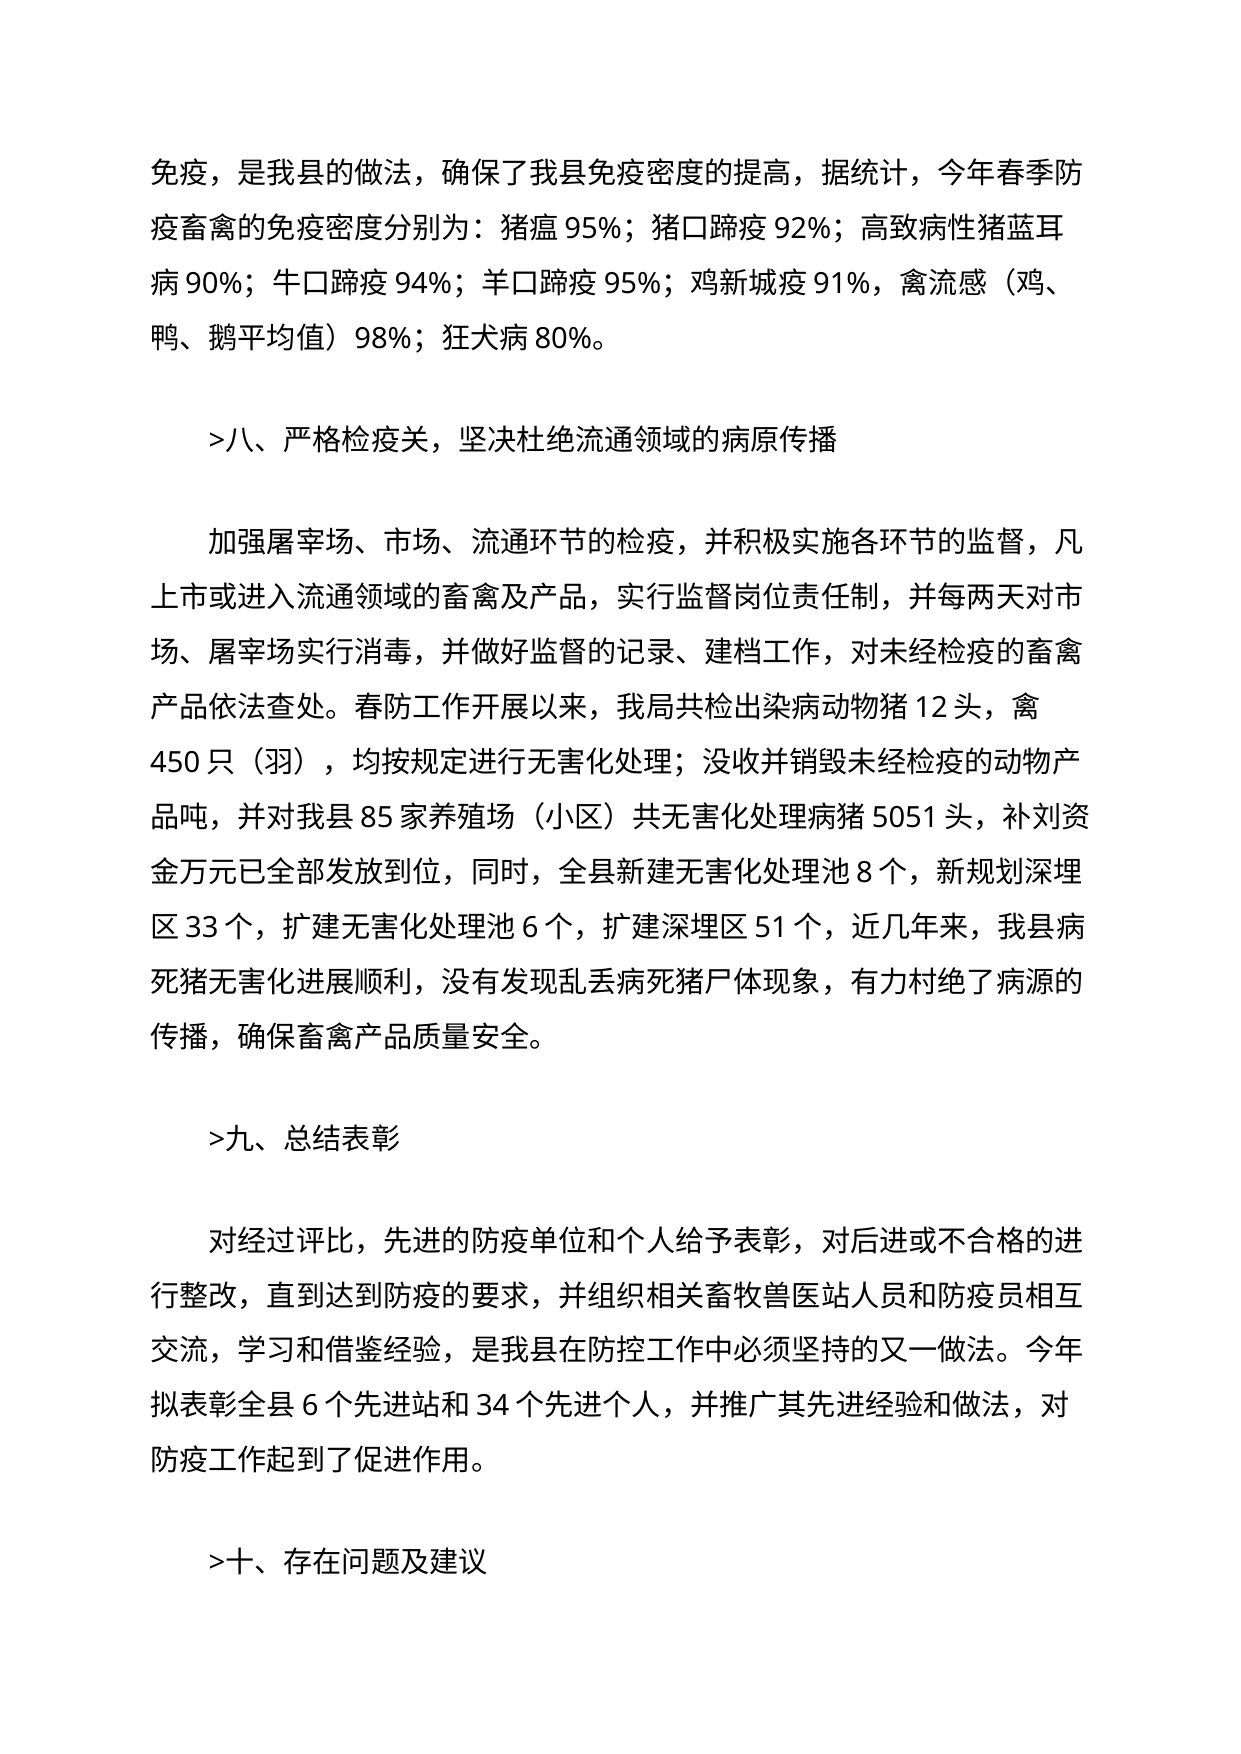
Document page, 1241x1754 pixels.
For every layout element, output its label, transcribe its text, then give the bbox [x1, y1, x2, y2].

text 对经过评比，先进的防疫单位和个人给予表彰，对后进或不合格的进行整改，直到达到防疫的要求，并组织相关畜牧兽医站人员和防疫员相互交流，学习和借鉴经验，是我县在防控工作中必须坚持的又一做法。今年拟表彰全县6个先进站和34个先进个人，并推广其先进经验和做法，对防疫工作起到了促进作用。 [150, 1217, 1090, 1479]
text >十、存在问题及建议 [150, 1539, 1090, 1581]
text 加强屠宰场、市场、流通环节的检疫，并积极实施各环节的监督，凡上市或进入流通领域的畜禽及产品，实行监督岗位责任制，并每两天对市场、屠宰场实行消毒，并做好监督的记录、建档工作，对未经检疫的畜禽产品依法查处。春防工作开展以来，我局共检出染病动物猪12头，禽450只（羽），均按规定进行无害化处理；没收并销毁未经检疫的动物产品吨，并对我县85家养殖场（小区）共无害化处理病猪5051头，补刘资金万元已全部发放到位，同时，全县新建无害化处理池8个，新规划深埋区33个，扩建无害化处理池6个，扩建深埋区51个，近几年来，我县病死猪无害化进展顺利，没有发现乱丢病死猪尸体现象，有力村绝了病源的传播，确保畜禽产品质量安全。 [150, 519, 1090, 1056]
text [150, 150, 1090, 357]
text >八、严格检疫关，坚决杜绝流通领域的病原传播 [150, 417, 1090, 459]
text >九、总结表彰 [150, 1115, 1090, 1158]
